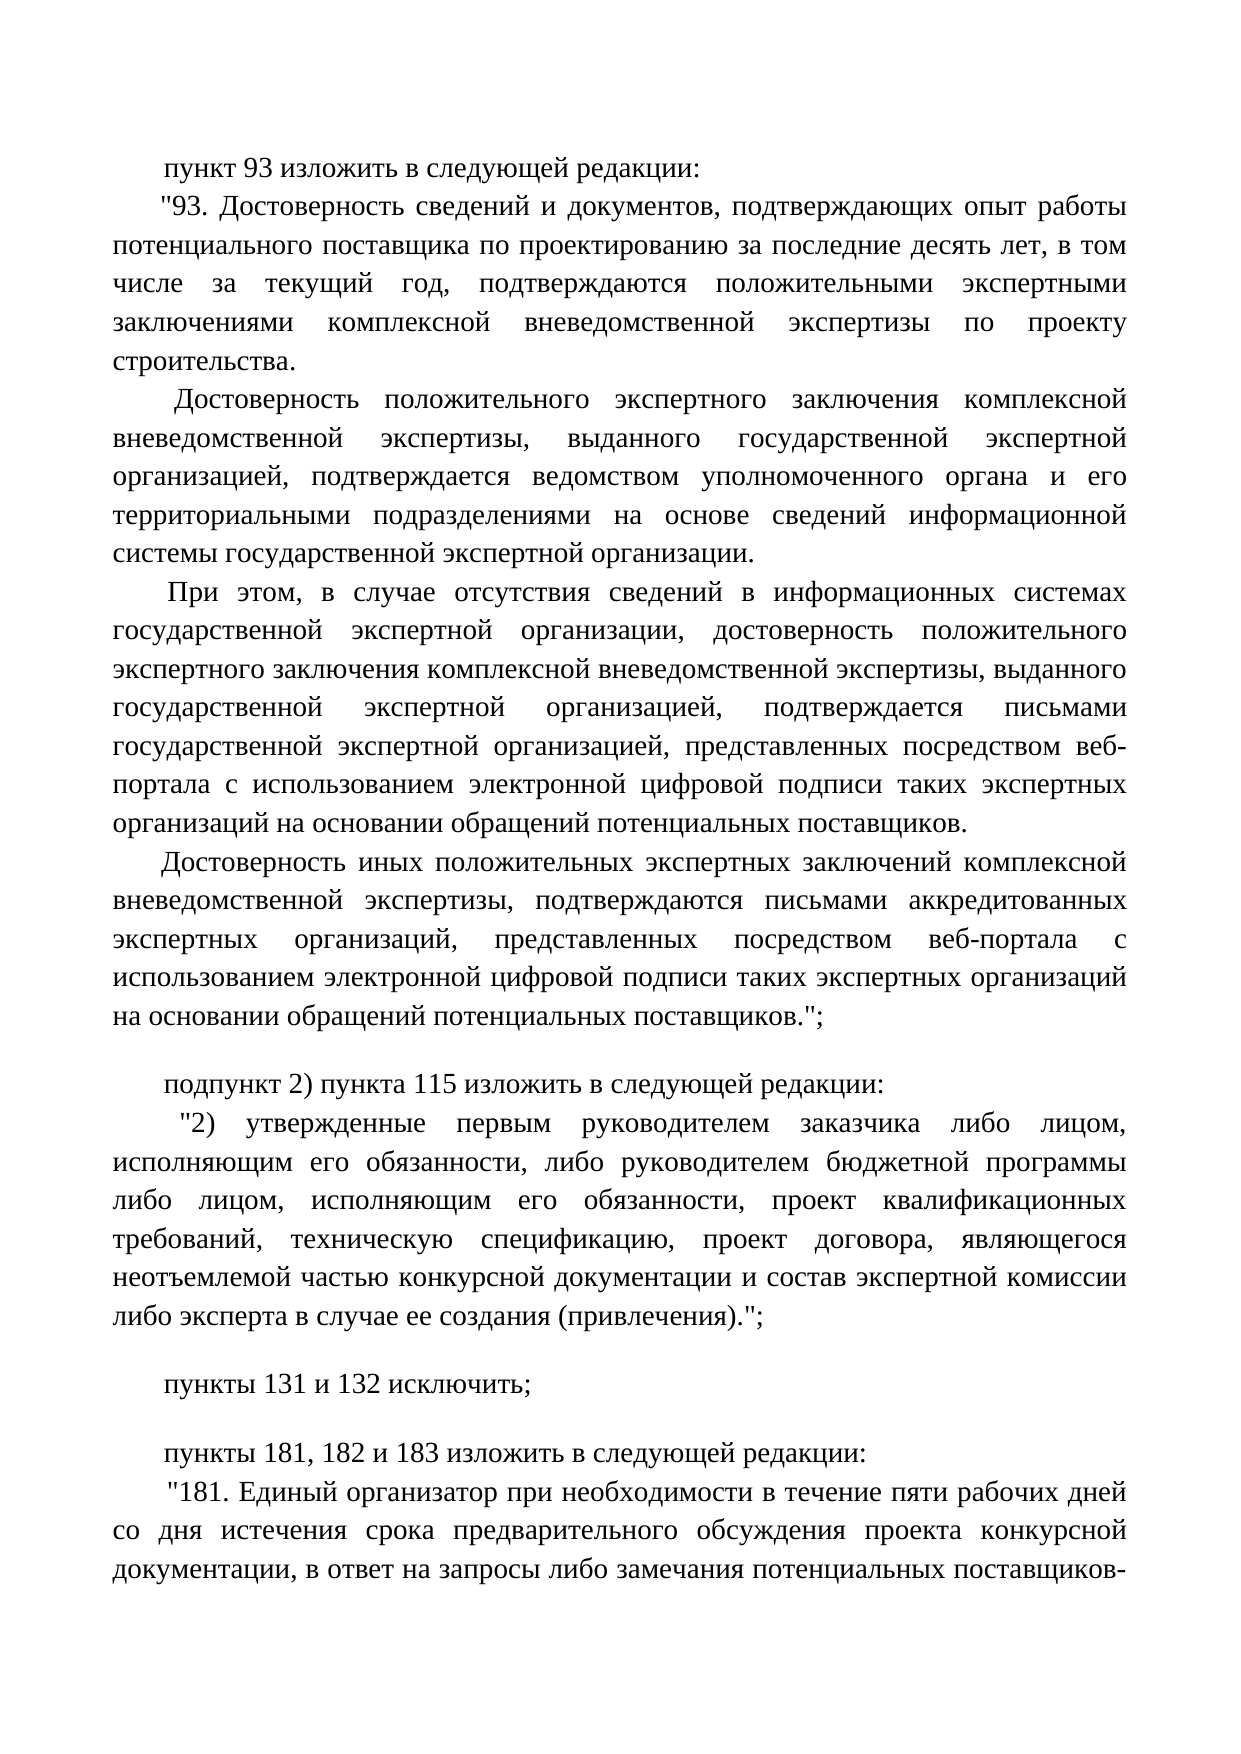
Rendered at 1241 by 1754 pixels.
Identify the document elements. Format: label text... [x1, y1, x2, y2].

text подпункт 2) пункта 115 изложить в следующей редакции: [112, 1067, 1128, 1100]
text пункты 181, 182 и 183 изложить в следующей редакции: [112, 1435, 1128, 1469]
text "2) утвержденные первым руководителем заказчика либо лицом, исполняющим его обязанности, либо руководителем бюджетной программы либо лицом, исполняющим его обязанности, проект квалификационных требований, техническую спецификацию, проект договора, являющегося неотъемлемой частью конкурсной документации и состав экспертной комиссии либо эксперта в случае ее создания (привлечения)."; [112, 1105, 1128, 1331]
text "93. Достоверность сведений и документов, подтверждающих опыт работы потенциального поставщика по проектированию за последние десять лет, в том числе за текущий год, подтверждаются положительными экспертными заключениями комплексной вневедомственной экспертизы по проекту строительства. [112, 188, 1128, 376]
text При этом, в случае отсутствия сведений в информационных системах государственной экспертной организации, достоверность положительного экспертного заключения комплексной вневедомственной экспертизы, выданного государственной экспертной организацией, подтверждается письмами государственной экспертной организацией, представленных посредством веб-портала с использованием электронной цифровой подписи таких экспертных организаций на основании обращений потенциальных поставщиков. [112, 574, 1128, 839]
text Достоверность положительного экспертного заключения комплексной вневедомственной экспертизы, выданного государственной экспертной организацией, подтверждается ведомством уполномоченного органа и его территориальными подразделениями на основе сведений информационной системы государственной экспертной организации. [112, 381, 1128, 569]
text пункт 93 изложить в следующей редакции: [112, 150, 1128, 183]
text пункты 131 и 132 исключить; [112, 1367, 1128, 1400]
text Достоверность иных положительных экспертных заключений комплексной вневедомственной экспертизы, подтверждаются письмами аккредитованных экспертных организаций, представленных посредством веб-портала с использованием электронной цифровой подписи таких экспертных организаций на основании обращений потенциальных поставщиков."; [112, 844, 1128, 1031]
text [112, 1474, 1128, 1584]
